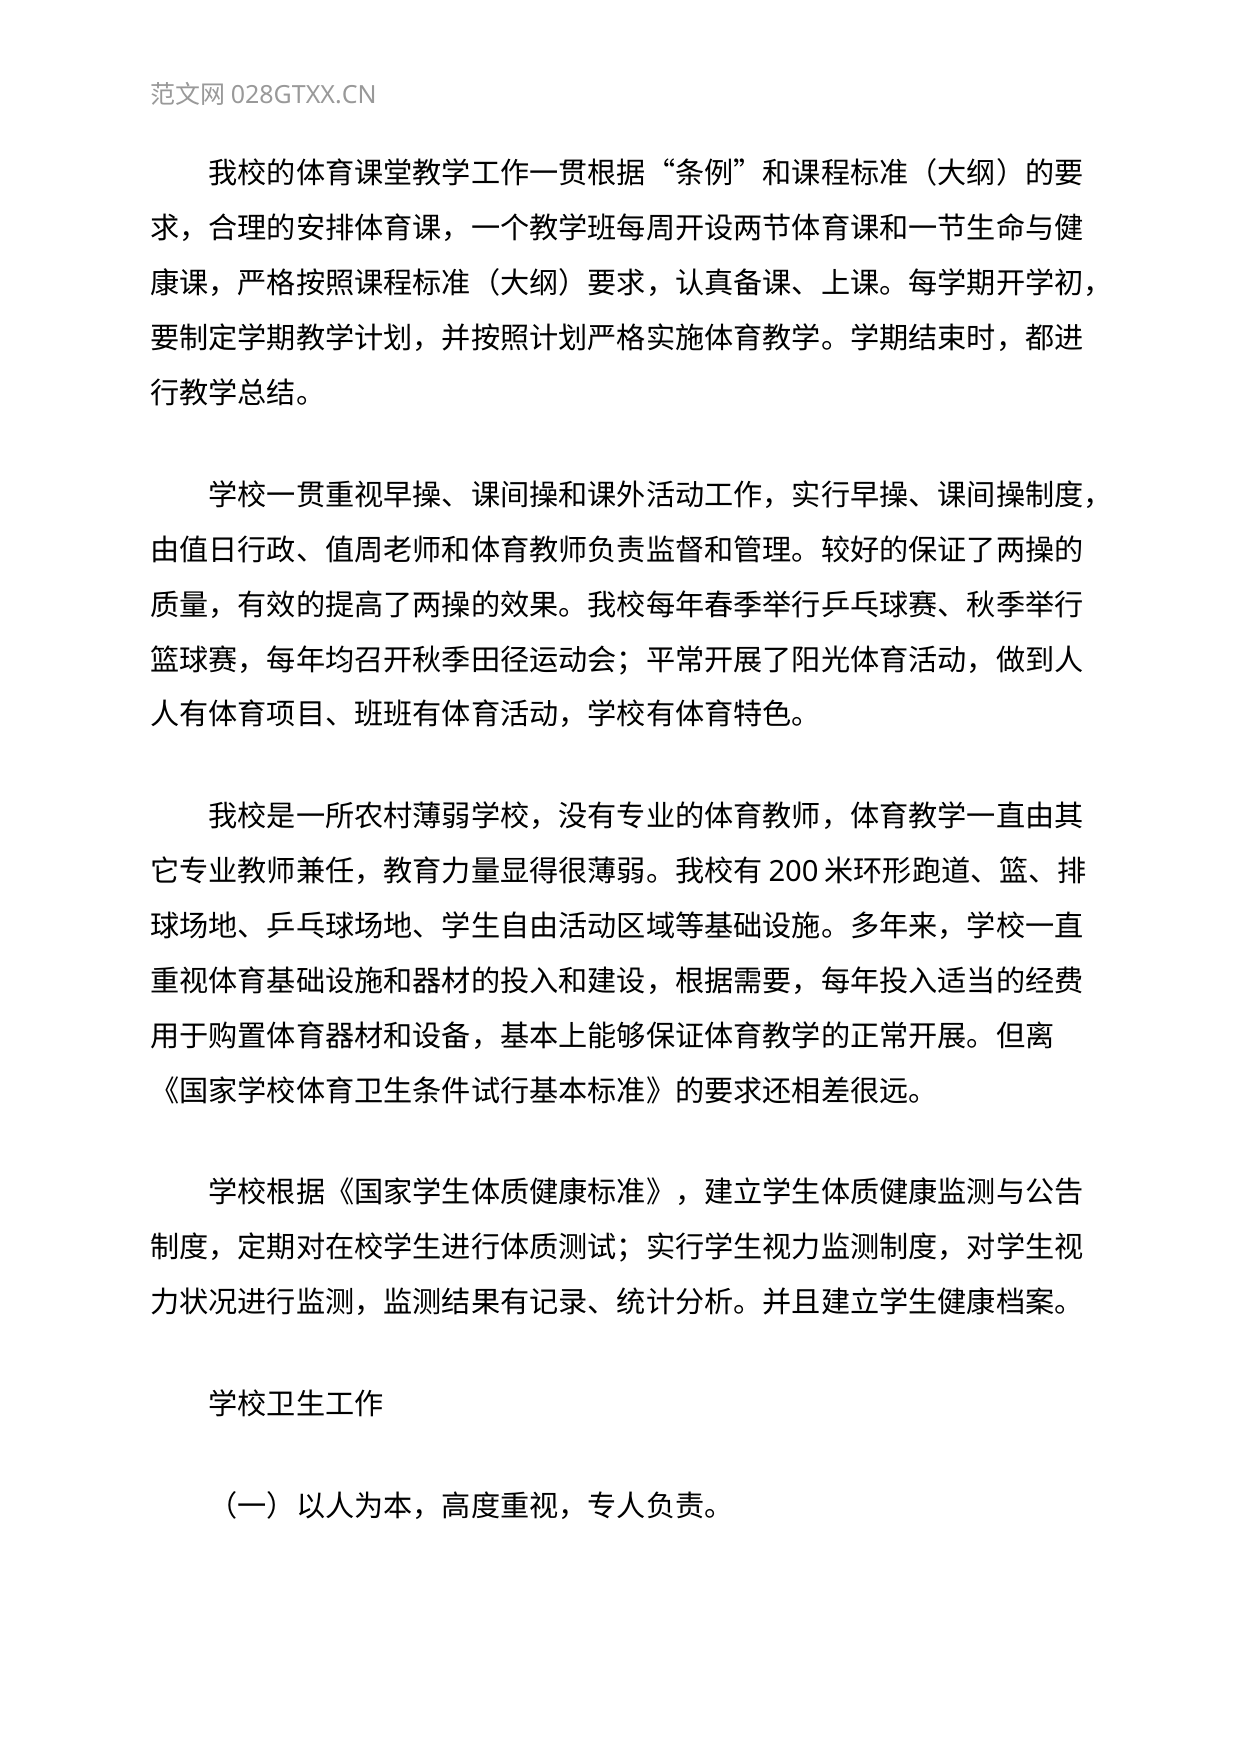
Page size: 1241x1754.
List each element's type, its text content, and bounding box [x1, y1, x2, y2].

text 我校的体育课堂教学工作一贯根据“条例”和课程标准（大纲）的要求，合理的安排体育课，一个教学班每周开设两节体育课和一节生命与健康课，严格按照课程标准（大纲）要求，认真备课、上课。每学期开学初，要制定学期教学计划，并按照计划严格实施体育教学。学期结束时，都进行教学总结。 [150, 150, 1090, 412]
text 学校根据《国家学生体质健康标准》，建立学生体质健康监测与公告制度，定期对在校学生进行体质测试；实行学生视力监测制度，对学生视力状况进行监测，监测结果有记录、统计分析。并且建立学生健康档案。 [150, 1169, 1090, 1321]
text 学校一贯重视早操、课间操和课外活动工作，实行早操、课间操制度，由值日行政、值周老师和体育教师负责监督和管理。较好的保证了两操的质量，有效的提高了两操的效果。我校每年春季举行乒乓球赛、秋季举行篮球赛，每年均召开秋季田径运动会；平常开展了阳光体育活动，做到人人有体育项目、班班有体育活动，学校有体育特色。 [150, 471, 1090, 733]
text （一）以人为本，高度重视，专人负责。 [150, 1482, 1090, 1525]
text 我校是一所农村薄弱学校，没有专业的体育教师，体育教学一直由其它专业教师兼任，教育力量显得很薄弱。我校有200米环形跑道、篮、排球场地、乒乓球场地、学生自由活动区域等基础设施。多年来，学校一直重视体育基础设施和器材的投入和建设，根据需要，每年投入适当的经费用于购置体育器材和设备，基本上能够保证体育教学的正常开展。但离《国家学校体育卫生条件试行基本标准》的要求还相差很远。 [150, 793, 1090, 1109]
text 学校卫生工作 [150, 1381, 1090, 1423]
